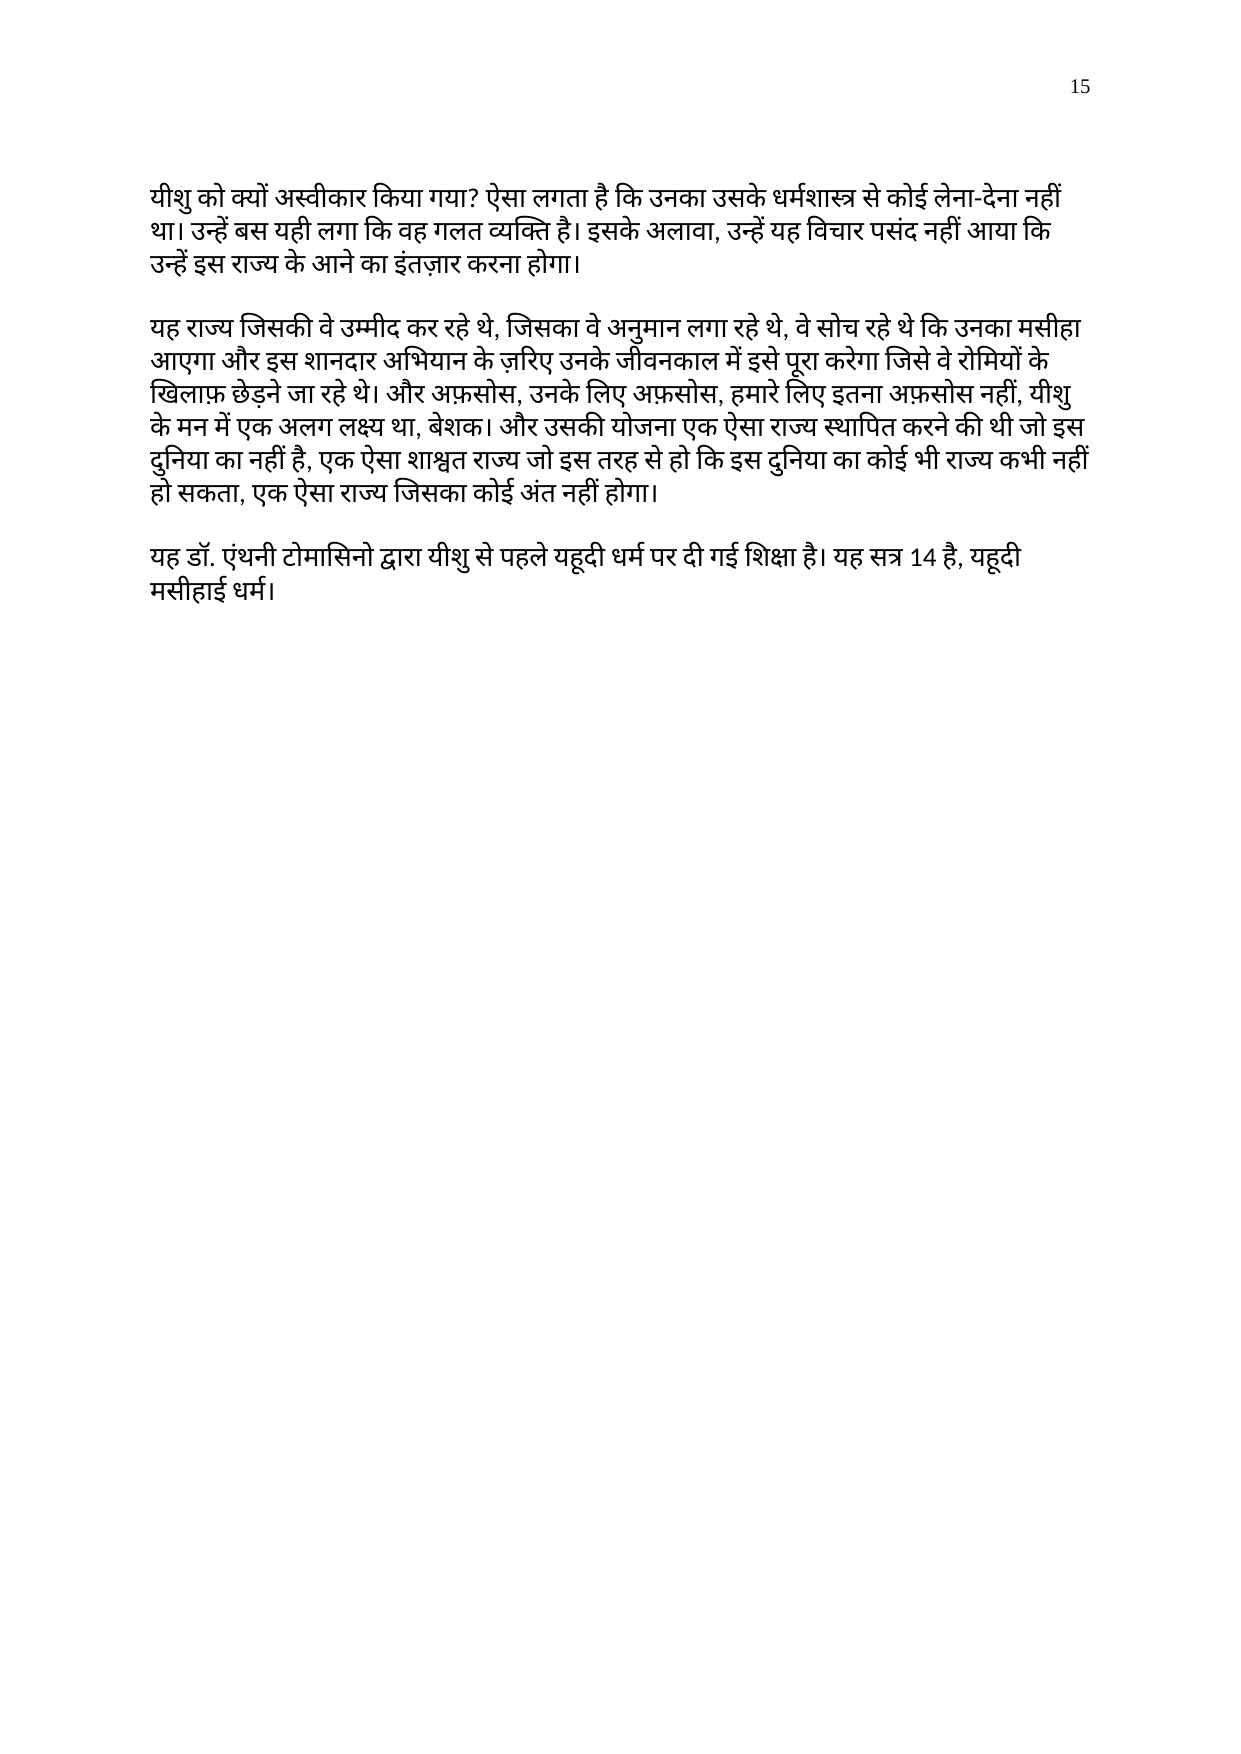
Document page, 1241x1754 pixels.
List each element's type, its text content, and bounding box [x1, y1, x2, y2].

text यीशु को क्यों अस्वीकार किया गया? ऐसा लगता है कि उनका उसके धर्मशास्त्र से कोई लेना-देना नहीं था। उन्हें बस यही लगा कि वह गलत व्यक्ति है। इसके अलावा, उन्हें यह विचार पसंद नहीं आया कि उन्हें इस राज्य के आने का इंतज़ार करना होगा। [150, 181, 1090, 280]
text यह राज्य जिसकी वे उम्मीद कर रहे थे, जिसका वे अनुमान लगा रहे थे, वे सोच रहे थे कि उनका मसीहा आएगा और इस शानदार अभियान के ज़रिए उनके जीवनकाल में इसे पूरा करेगा जिसे वे रोमियों के खिलाफ़ छेड़ने जा रहे थे। और अफ़सोस, उनके लिए अफ़सोस, हमारे लिए इतना अफ़सोस नहीं, यीशु के मन में एक अलग लक्ष्य था, बेशक। और उसकी योजना एक ऐसा राज्य स्थापित करने की थी जो इस दुनिया का नहीं है, एक ऐसा शाश्वत राज्य जो इस तरह से हो कि इस दुनिया का कोई भी राज्य कभी नहीं हो सकता, एक ऐसा राज्य जिसका कोई अंत नहीं होगा। [150, 311, 1090, 509]
text यह डॉ. एंथनी टोमासिनो द्वारा यीशु से पहले यहूदी धर्म पर दी गई शिक्षा है। यह सत्र 14 है, यहूदी मसीहाई धर्म। [150, 541, 1090, 607]
